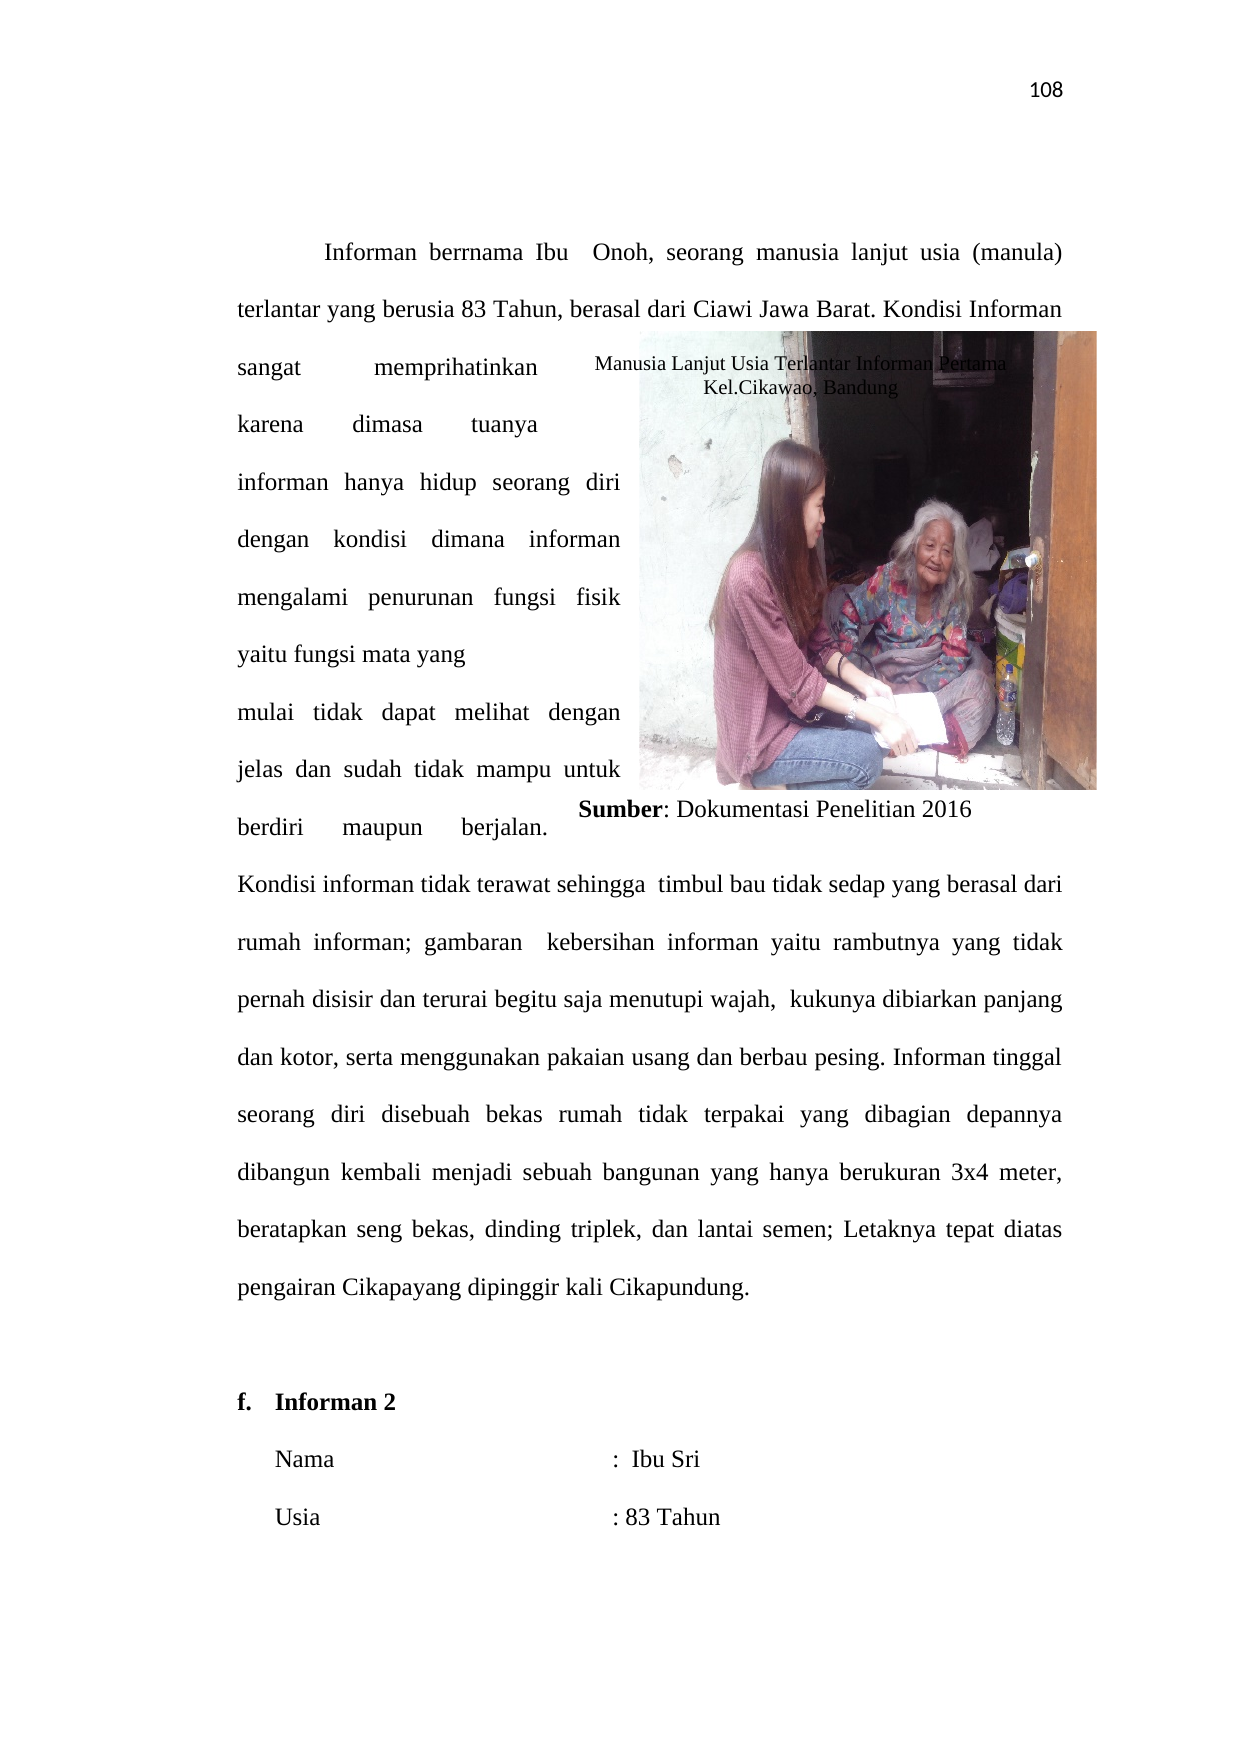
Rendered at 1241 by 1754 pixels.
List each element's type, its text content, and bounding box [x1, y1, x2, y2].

list Informan 2 [237, 1387, 1063, 1416]
table_header Sumber: Dokumentasi Penelitian 2016 [567, 794, 1044, 849]
text Usia : 83 Tahun [274, 1502, 1063, 1531]
text Nama : Ibu Sri [274, 1444, 1063, 1473]
text Informan berrnama Ibu Onoh, seorang manusia lanjut usia (manula) terlantar yang berusia 83 Tahun, berasal dari Ciawi Jawa Barat. Kondisi Informan sangat memprihatinkan karena dimasa tuanya informan hanya hidup seorang diri dengan kondisi dimana informan mengalami penurunan fungsi fisik yaitu fungsi mata yang [237, 237, 1063, 668]
picture [637, 331, 1097, 788]
text mulai tidak dapat melihat dengan jelas dan sudah tidak mampu untuk berdiri maupun berjalan. Kondisi informan tidak terawat sehingga timbul bau tidak sedap yang berasal dari rumah informan; gambaran kebersihan informan yaitu rambutnya yang tidak pernah disisir dan terurai begitu saja menutupi wajah, kukunya dibiarkan panjang dan kotor, serta menggunakan pakaian usang dan berbau pesing. Informan tinggal seorang diri disebuah bekas rumah tidak terpakai yang dibagian depannya dibangun kembali menjadi sebuah bangunan yang hanya berukuran 3x4 meter, beratapkan seng bekas, dinding triplek, dan lantai semen; Letaknya tepat diatas pengairan Cikapayang dipinggir kali Cikapundung. [237, 697, 1063, 1301]
table_header Manusia Lanjut Usia Terlantar Informan Pertama Kel.Cikawao, Bandung [556, 351, 1044, 423]
